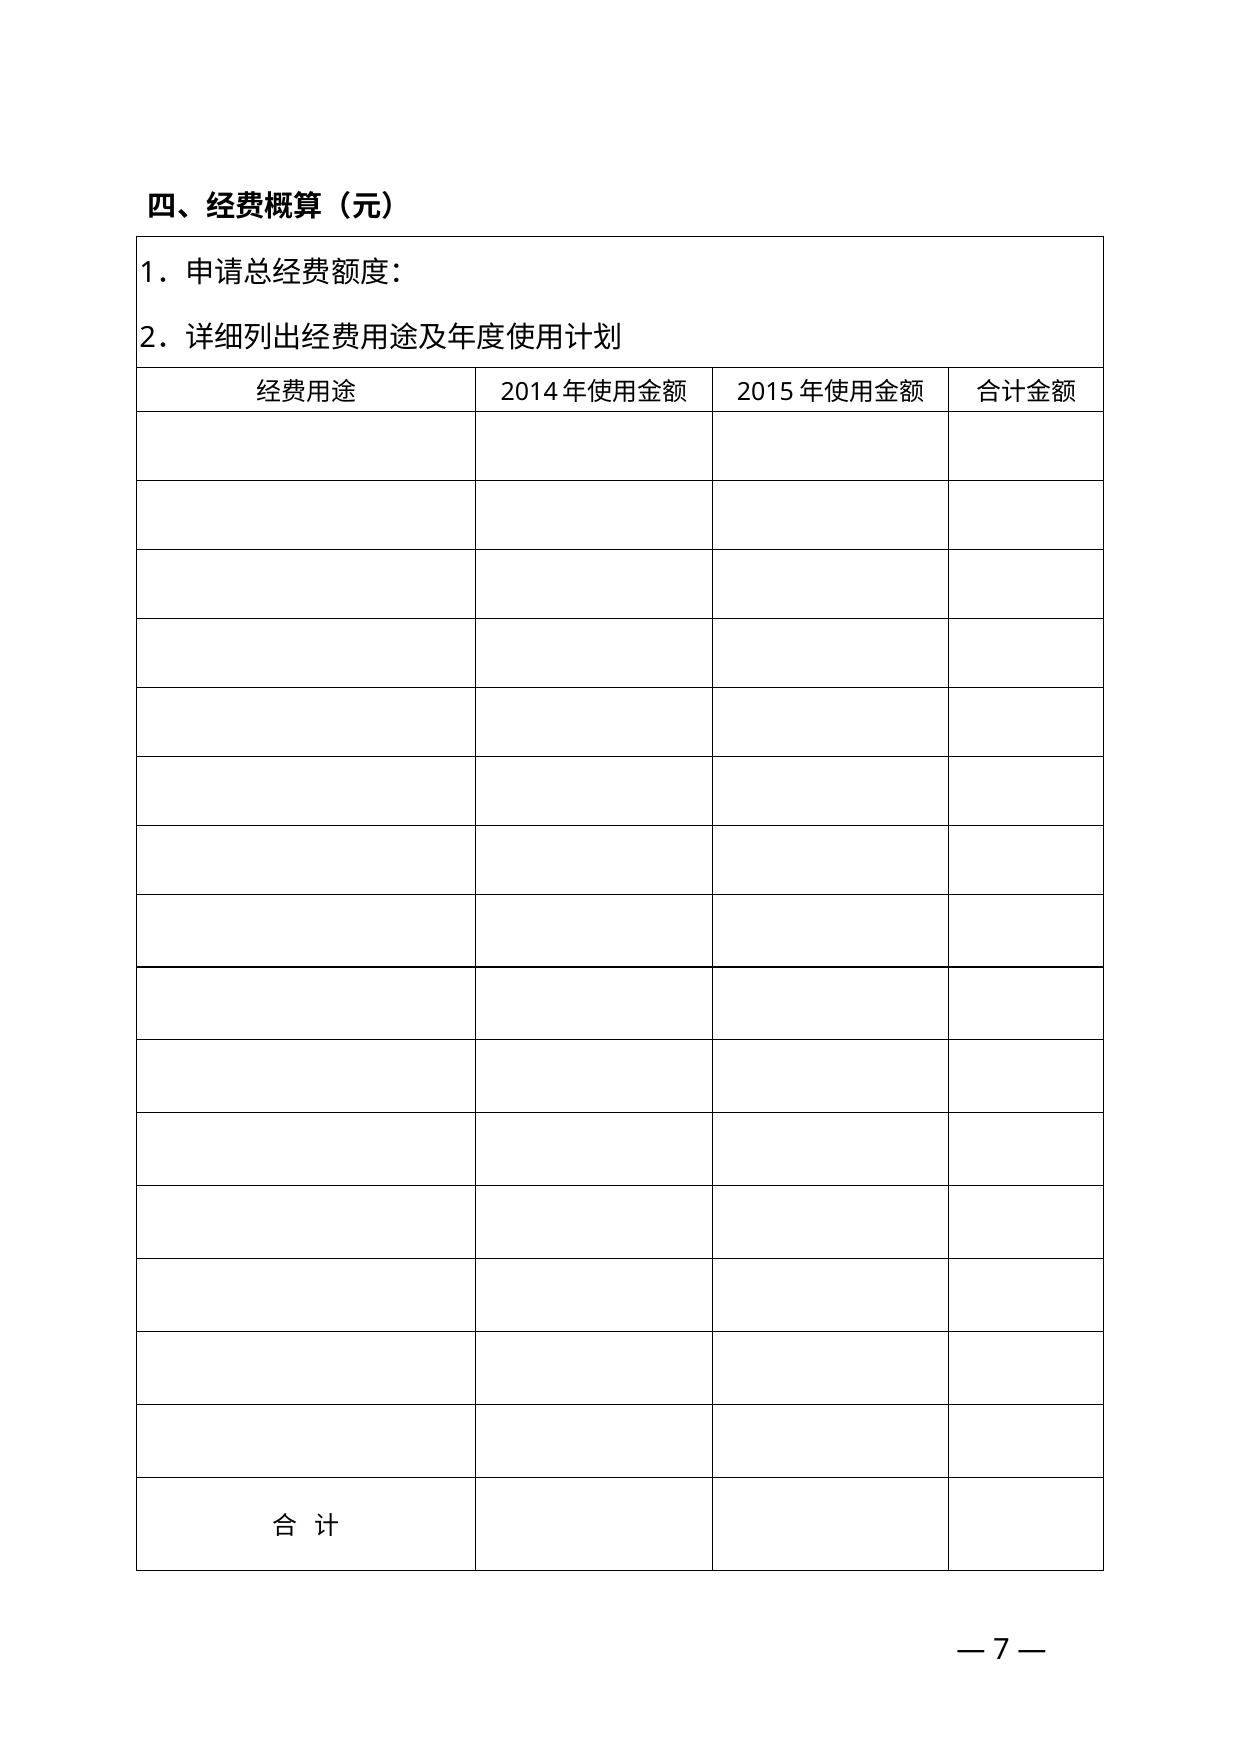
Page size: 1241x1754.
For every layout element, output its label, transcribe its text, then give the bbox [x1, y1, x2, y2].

table_cell [476, 481, 712, 549]
table_cell [949, 757, 1103, 824]
table_cell [137, 1259, 475, 1331]
table_cell [949, 1113, 1103, 1185]
table_cell [137, 1186, 475, 1258]
table_cell [476, 412, 712, 480]
table_cell [476, 688, 712, 756]
table_cell [713, 550, 948, 618]
table_cell [949, 688, 1103, 756]
table_cell [949, 968, 1103, 1039]
table_cell [713, 757, 948, 824]
table_cell [713, 1113, 948, 1185]
table_cell [713, 688, 948, 756]
table_cell 2014年使用金额 [476, 368, 712, 411]
table_cell [137, 757, 475, 824]
table_cell [713, 481, 948, 549]
table_cell [713, 1259, 948, 1331]
table_cell [949, 1332, 1103, 1404]
table_cell 合 计 [137, 1478, 475, 1570]
table_cell [949, 1040, 1103, 1112]
table_cell [713, 619, 948, 687]
table_cell [949, 550, 1103, 618]
table_cell [137, 481, 475, 549]
table_cell [476, 1405, 712, 1477]
table_cell [476, 968, 712, 1039]
table_cell [476, 550, 712, 618]
table_cell [476, 1259, 712, 1331]
table_cell [713, 968, 948, 1039]
table_cell [137, 550, 475, 618]
table_cell [476, 1332, 712, 1404]
table_cell [713, 895, 948, 966]
table_cell [713, 1186, 948, 1258]
table_cell [949, 895, 1103, 966]
table_cell [949, 826, 1103, 893]
table_cell [137, 826, 475, 893]
table_cell [137, 688, 475, 756]
table_cell [137, 1113, 475, 1185]
table_header 1．申请总经费额度： 2．详细列出经费用途及年度使用计划 [137, 237, 1103, 367]
table_cell [476, 895, 712, 966]
table_cell 合计金额 [949, 368, 1103, 411]
table_cell 2015年使用金额 [713, 368, 948, 411]
table_cell [713, 826, 948, 893]
table_cell [949, 481, 1103, 549]
table_cell [137, 619, 475, 687]
table_cell [949, 1186, 1103, 1258]
table_cell [949, 1405, 1103, 1477]
table_cell [476, 826, 712, 893]
table_cell [137, 412, 475, 480]
table_cell [137, 1405, 475, 1477]
table_cell [137, 895, 475, 966]
table_cell [476, 1186, 712, 1258]
table_cell [949, 1478, 1103, 1570]
table_cell [713, 1332, 948, 1404]
table_cell [949, 1259, 1103, 1331]
table_cell [137, 1332, 475, 1404]
table_cell 经费用途 [137, 368, 475, 411]
table_cell [713, 1478, 948, 1570]
table_cell [476, 1478, 712, 1570]
table_cell [476, 619, 712, 687]
table_cell [713, 1040, 948, 1112]
table_cell [476, 1113, 712, 1185]
table_cell [713, 1405, 948, 1477]
table_cell [949, 619, 1103, 687]
table_cell [137, 1040, 475, 1112]
table_cell [949, 412, 1103, 480]
text 注：本页可续。四、经费概算（元） [148, 171, 1092, 236]
table_cell [713, 412, 948, 480]
table_cell [476, 757, 712, 824]
table_cell [476, 1040, 712, 1112]
table_cell [137, 968, 475, 1039]
